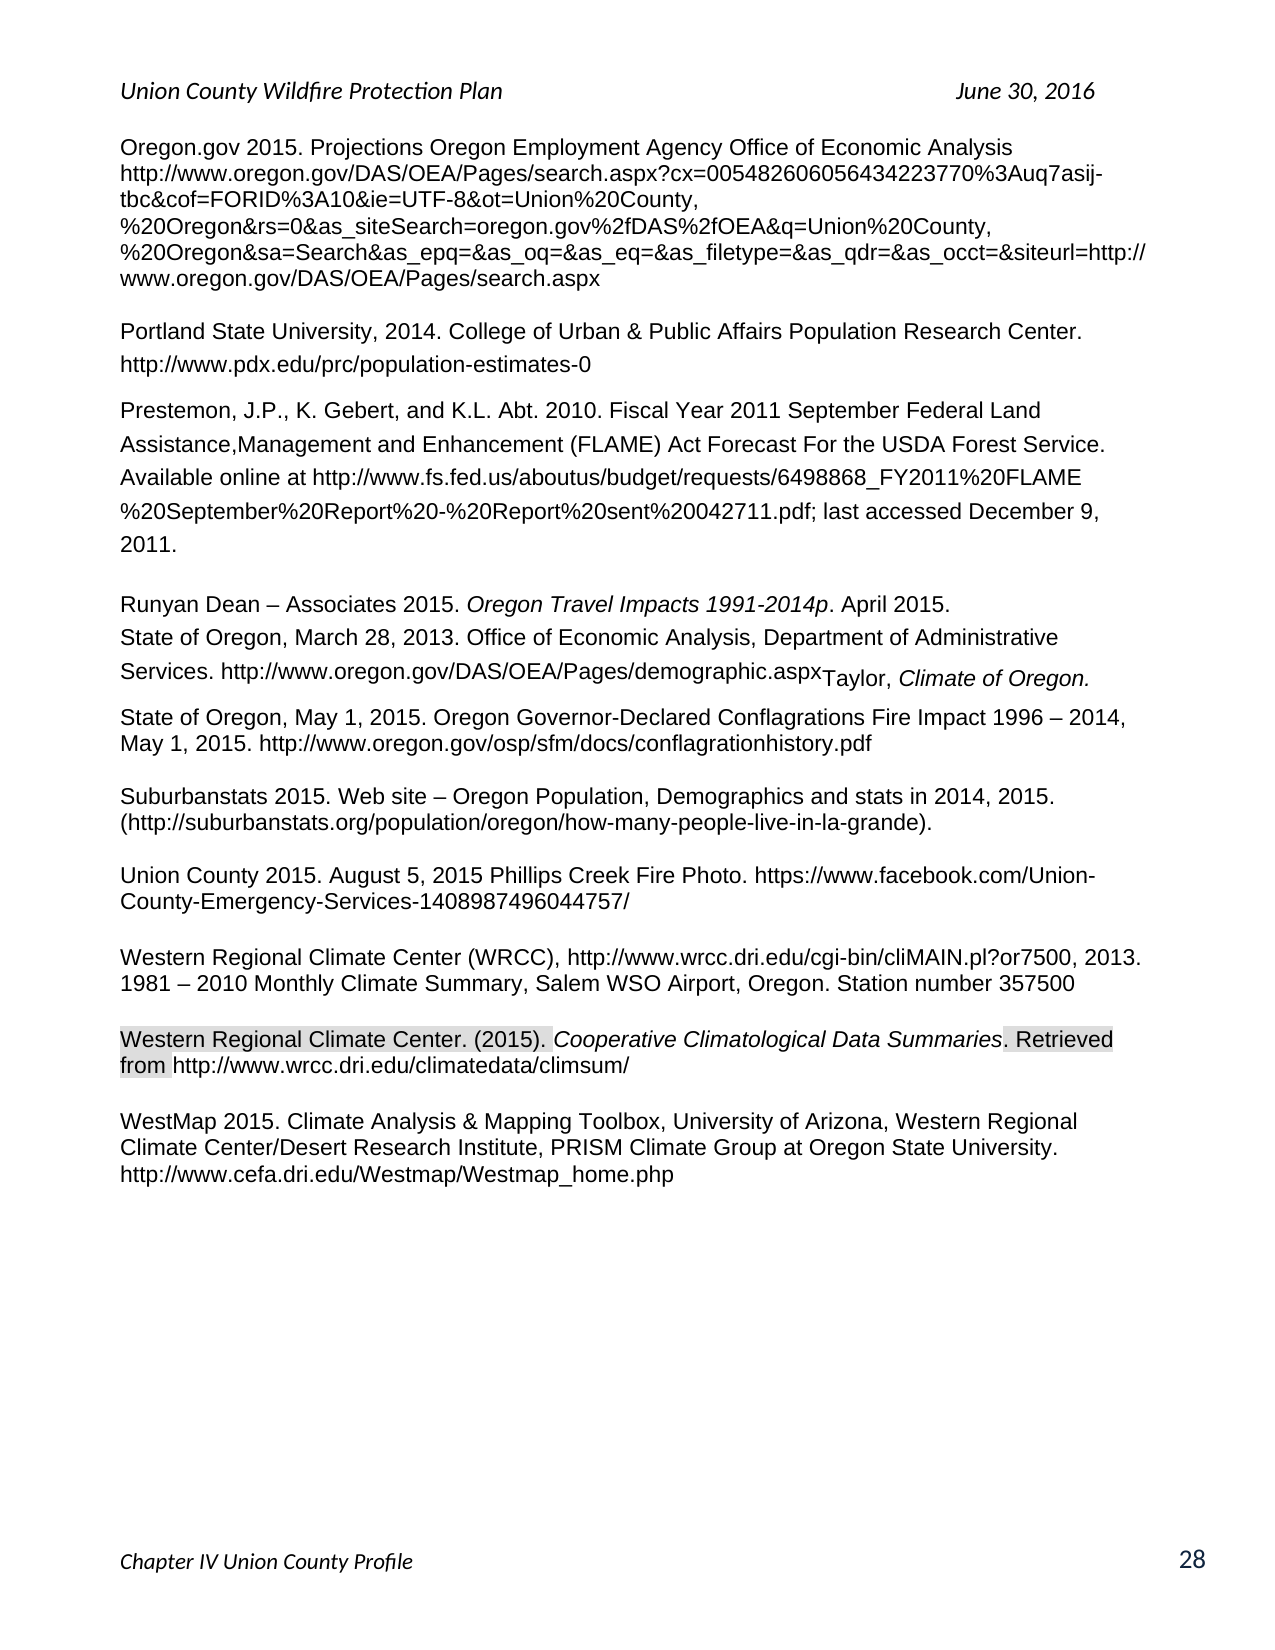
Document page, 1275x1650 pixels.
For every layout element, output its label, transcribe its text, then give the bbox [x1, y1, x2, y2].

text State of Oregon, May 1, 2015. Oregon Governor-Declared Conflagrations Fire Impact 1996 – 2014, May 1, 2015. http://www.oregon.gov/osp/sfm/docs/conflagrationhistory.pdf [120, 704, 1155, 756]
text Portland State University, 2014. College of Urban & Public Affairs Population Research Center. http://www.pdx.edu/prc/population-estimates-0 [120, 318, 1155, 385]
text Western Regional Climate Center. (2015). Cooperative Climatological Data Summaries. Retrieved from http://www.wrcc.dri.edu/climatedata/climsum/ [172, 1026, 1155, 1078]
text Prestemon, J.P., K. Gebert, and K.L. Abt. 2010. Fiscal Year 2011 September Federal Land Assistance,Management and Enhancement (FLAME) Act Forecast For the USDA Forest Service. Available online at http://www.fs.fed.us/aboutus/budget/requests/6498868_FY2011%20FLAME%20September%20Report%20-%20Report%20sent%20042711.pdf; last accessed December 9, 2011. [120, 397, 1155, 564]
text Western Regional Climate Center (WRCC), http://www.wrcc.dri.edu/cgi-bin/cliMAIN.pl?or7500, 2013. 1981 – 2010 Monthly Climate Summary, Salem WSO Airport, Oregon. Station number 357500 [120, 944, 1155, 997]
text Suburbanstats 2015. Web site – Oregon Population, Demographics and stats in 2014, 2015. (http://suburbanstats.org/population/oregon/how-many-people-live-in-la-grande). [120, 783, 1155, 836]
text Union County 2015. August 5, 2015 Phillips Creek Fire Photo. https://www.facebook.com/Union-County-Emergency-Services-1408987496044757/ [120, 862, 1155, 914]
text Oregon.gov 2015. Projections Oregon Employment Agency Office of Economic Analysis http://www.oregon.gov/DAS/OEA/Pages/search.aspx?cx=005482606056434223770%3Auq7asij-tbc&cof=FORID%3A10&ie=UTF-8&ot=Union%20County,%20Oregon&rs=0&as_siteSearch=oregon.gov%2fDAS%2fOEA&q=Union%20County,%20Oregon&sa=Search&as_epq=&as_oq=&as_eq=&as_filetype=&as_qdr=&as_occt=&siteurl=http://www.oregon.gov/DAS/OEA/Pages/search.aspx [120, 133, 1155, 292]
text State of Oregon, March 28, 2013. Office of Economic Analysis, Department of Administrative Services. http://www.oregon.gov/DAS/OEA/Pages/demographic.aspxTaylor, Climate of Oregon. [120, 624, 1155, 691]
text WestMap 2015. Climate Analysis & Mapping Toolbox, University of Arizona, Western Regional Climate Center/Desert Research Institute, PRISM Climate Group at Oregon State University. http://www.cefa.dri.edu/Westmap/Westmap_home.php [120, 1108, 1155, 1187]
text Runyan Dean – Associates 2015. Oregon Travel Impacts 1991-2014p. April 2015. [120, 591, 1155, 624]
